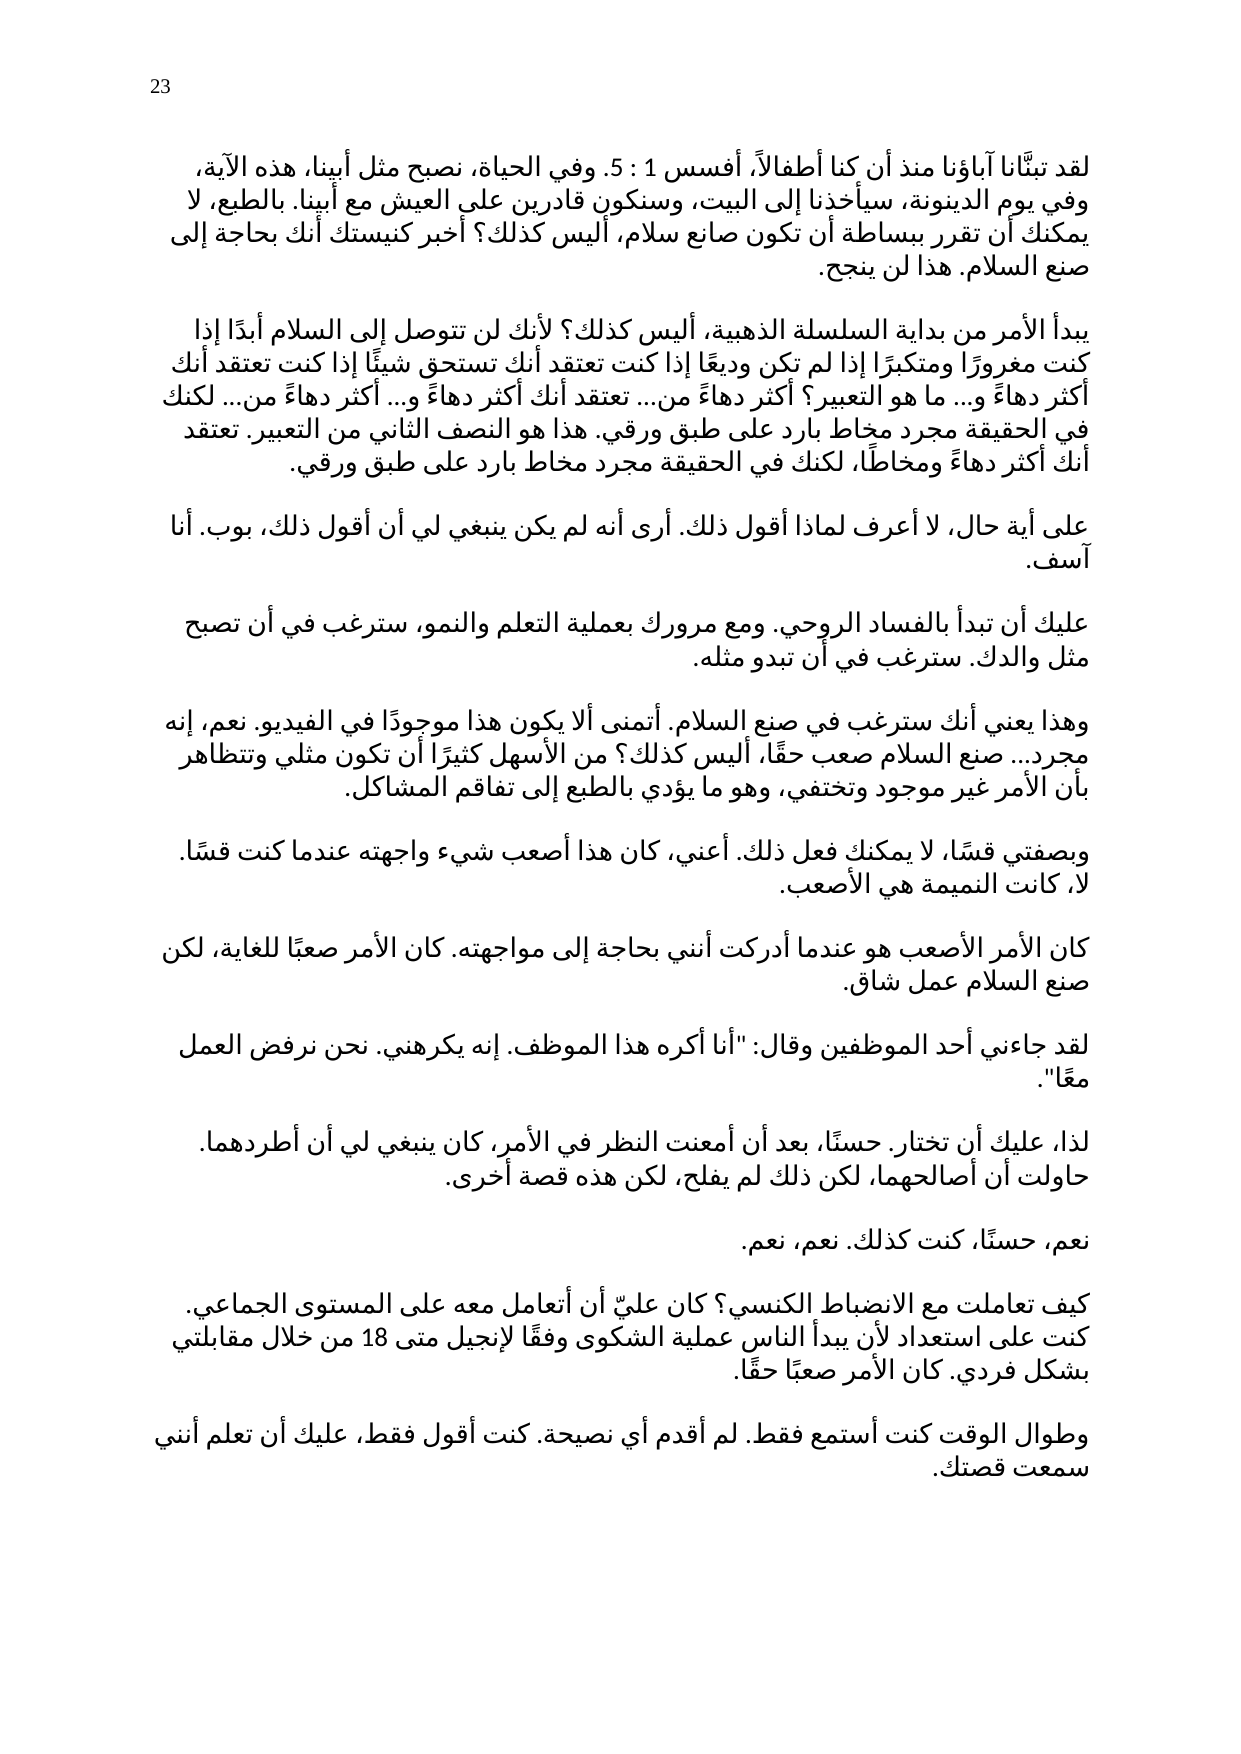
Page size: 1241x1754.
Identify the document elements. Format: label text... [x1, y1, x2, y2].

text لقد تبنَّانا آباؤنا منذ أن كنا أطفالاً، أفسس 1 : 5. وفي الحياة، نصبح مثل أبينا، هذه الآية، وفي يوم الدينونة، سيأخذنا إلى البيت، وسنكون قادرين على العيش مع أبينا. بالطبع، لا يمكنك أن تقرر ببساطة أن تكون صانع سلام، أليس كذلك؟ أخبر كنيستك أنك بحاجة إلى صنع السلام. هذا لن ينجح. [150, 150, 1090, 282]
text كيف تعاملت مع الانضباط الكنسي؟ كان عليّ أن أتعامل معه على المستوى الجماعي. كنت على استعداد لأن يبدأ الناس عملية الشكوى وفقًا لإنجيل متى 18 من خلال مقابلتي بشكل فردي. كان الأمر صعبًا حقًا. [150, 1287, 1090, 1386]
text وبصفتي قسًا، لا يمكنك فعل ذلك. أعني، كان هذا أصعب شيء واجهته عندما كنت قسًا. لا، كانت النميمة هي الأصعب. [150, 834, 1090, 900]
text وطوال الوقت كنت أستمع فقط. لم أقدم أي نصيحة. كنت أقول فقط، عليك أن تعلم أنني سمعت قصتك. [150, 1417, 1090, 1483]
text عليك أن تبدأ بالفساد الروحي. ومع مرورك بعملية التعلم والنمو، سترغب في أن تصبح مثل والدك. سترغب في أن تبدو مثله. [150, 607, 1090, 673]
text على أية حال، لا أعرف لماذا أقول ذلك. أرى أنه لم يكن ينبغي لي أن أقول ذلك، بوب. أنا آسف. [150, 509, 1090, 576]
text وهذا يعني أنك سترغب في صنع السلام. أتمنى ألا يكون هذا موجودًا في الفيديو. نعم، إنه مجرد... صنع السلام صعب حقًا، أليس كذلك؟ من الأسهل كثيرًا أن تكون مثلي وتتظاهر بأن الأمر غير موجود وتختفي، وهو ما يؤدي بالطبع إلى تفاقم المشاكل. [150, 704, 1090, 803]
text لقد جاءني أحد الموظفين وقال: "أنا أكره هذا الموظف. إنه يكرهني. نحن نرفض العمل معًا". [150, 1028, 1090, 1094]
text نعم، حسنًا، كنت كذلك. نعم، نعم. [150, 1223, 1090, 1256]
text لذا، عليك أن تختار. حسنًا، بعد أن أمعنت النظر في الأمر، كان ينبغي لي أن أطردهما. حاولت أن أصالحهما، لكن ذلك لم يفلح، لكن هذه قصة أخرى. [150, 1126, 1090, 1192]
text يبدأ الأمر من بداية السلسلة الذهبية، أليس كذلك؟ لأنك لن تتوصل إلى السلام أبدًا إذا كنت مغرورًا ومتكبرًا إذا لم تكن وديعًا إذا كنت تعتقد أنك تستحق شيئًا إذا كنت تعتقد أنك أكثر دهاءً و... ما هو التعبير؟ أكثر دهاءً من... تعتقد أنك أكثر دهاءً و... أكثر دهاءً من... لكنك في الحقيقة مجرد مخاط بارد على طبق ورقي. هذا هو النصف الثاني من التعبير. تعتقد أنك أكثر دهاءً ومخاطًا، لكنك في الحقيقة مجرد مخاط بارد على طبق ورقي. [150, 313, 1090, 478]
text كان الأمر الأصعب هو عندما أدركت أنني بحاجة إلى مواجهته. كان الأمر صعبًا للغاية، لكن صنع السلام عمل شاق. [150, 931, 1090, 997]
